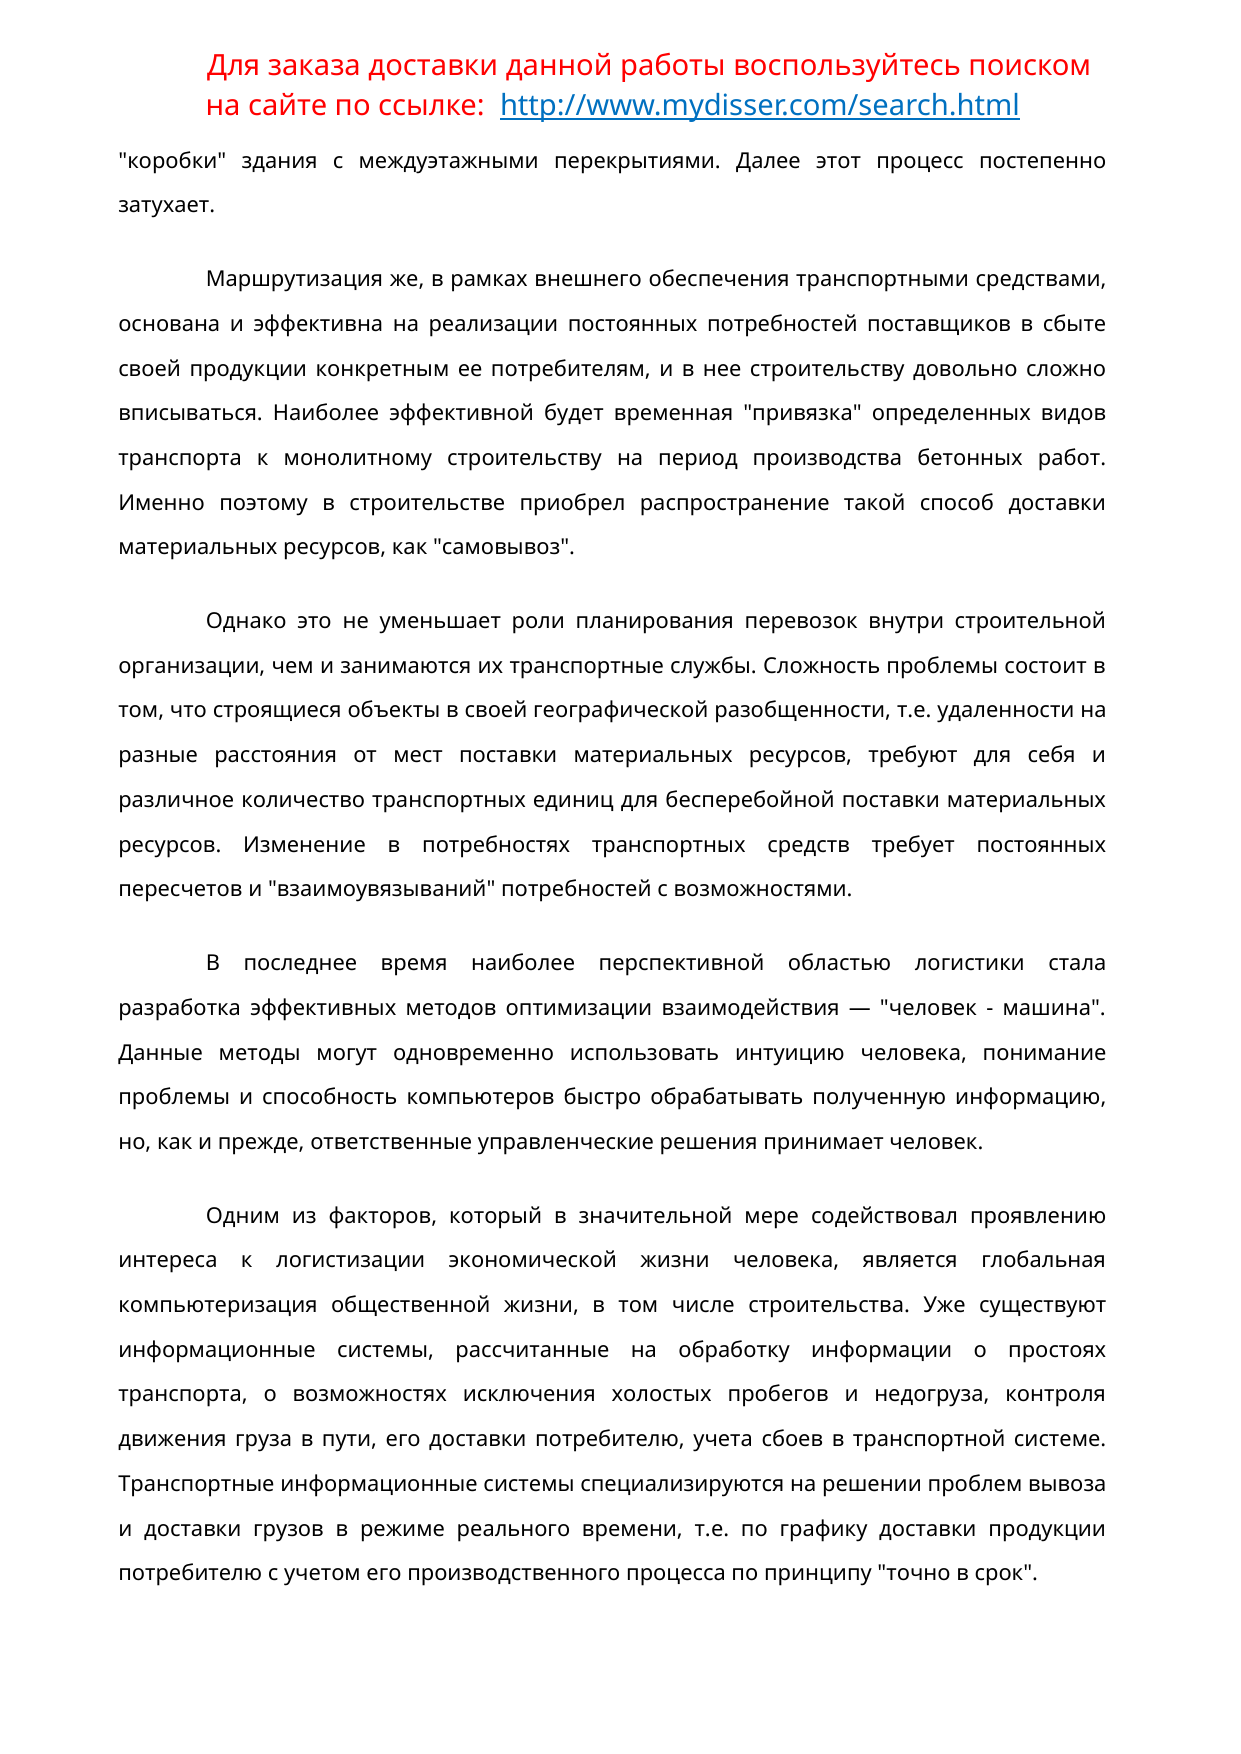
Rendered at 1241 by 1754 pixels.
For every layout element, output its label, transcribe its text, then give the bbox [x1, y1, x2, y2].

text Одним из факторов, который в значительной мере содействовал проявлению интереса к логистизации экономической жизни человека, является глобальная компьютеризация общественной жизни, в том числе строительства. Уже существуют информационные системы, рассчитанные на обработку информации о простоях транспорта, о возможностях исключения холостых пробегов и недогруза, контроля движения груза в пути, его доставки потребителю, учета сбоев в транспортной системе. Транспортные информационные системы специализируются на решении проблем вывоза и доставки грузов в режиме реального времени, т.е. по графику доставки продукции потребителю с учетом его производственного процесса по принципу "точно в срок". [118, 1200, 1107, 1587]
text Маршрутизация же, в рамках внешнего обеспечения транспортными средствами, основана и эффективна на реализации постоянных потребностей поставщиков в сбыте своей продукции конкретным ее потребителям, и в нее строительству довольно сложно вписываться. Наиболее эффективной будет временная "привязка" определенных видов транспорта к монолитному строительству на период производства бетонных работ. Именно поэтому в строительстве приобрел распространение такой способ доставки материальных ресурсов, как "самовывоз". [118, 263, 1107, 561]
text Однако это не уменьшает роли планирования перевозок внутри строительной организации, чем и занимаются их транспортные службы. Сложность проблемы состоит в том, что строящиеся объекты в своей географической разобщенности, т.е. удаленности на разные расстояния от мест поставки материальных ресурсов, требуют для себя и различное количество транспортных единиц для бесперебойной поставки материальных ресурсов. Изменение в потребностях транспортных средств требует постоянных пересчетов и "взаимоувязываний" потребностей с возможностями. [118, 605, 1107, 903]
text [118, 144, 1107, 219]
text В последнее время наиболее перспективной областью логистики стала разработка эффективных методов оптимизации взаимодействия — "человек - машина". Данные методы могут одновременно использовать интуицию человека, понимание проблемы и способность компьютеров быстро обрабатывать полученную информацию, но, как и прежде, ответственные управленческие решения принимает человек. [118, 947, 1107, 1156]
